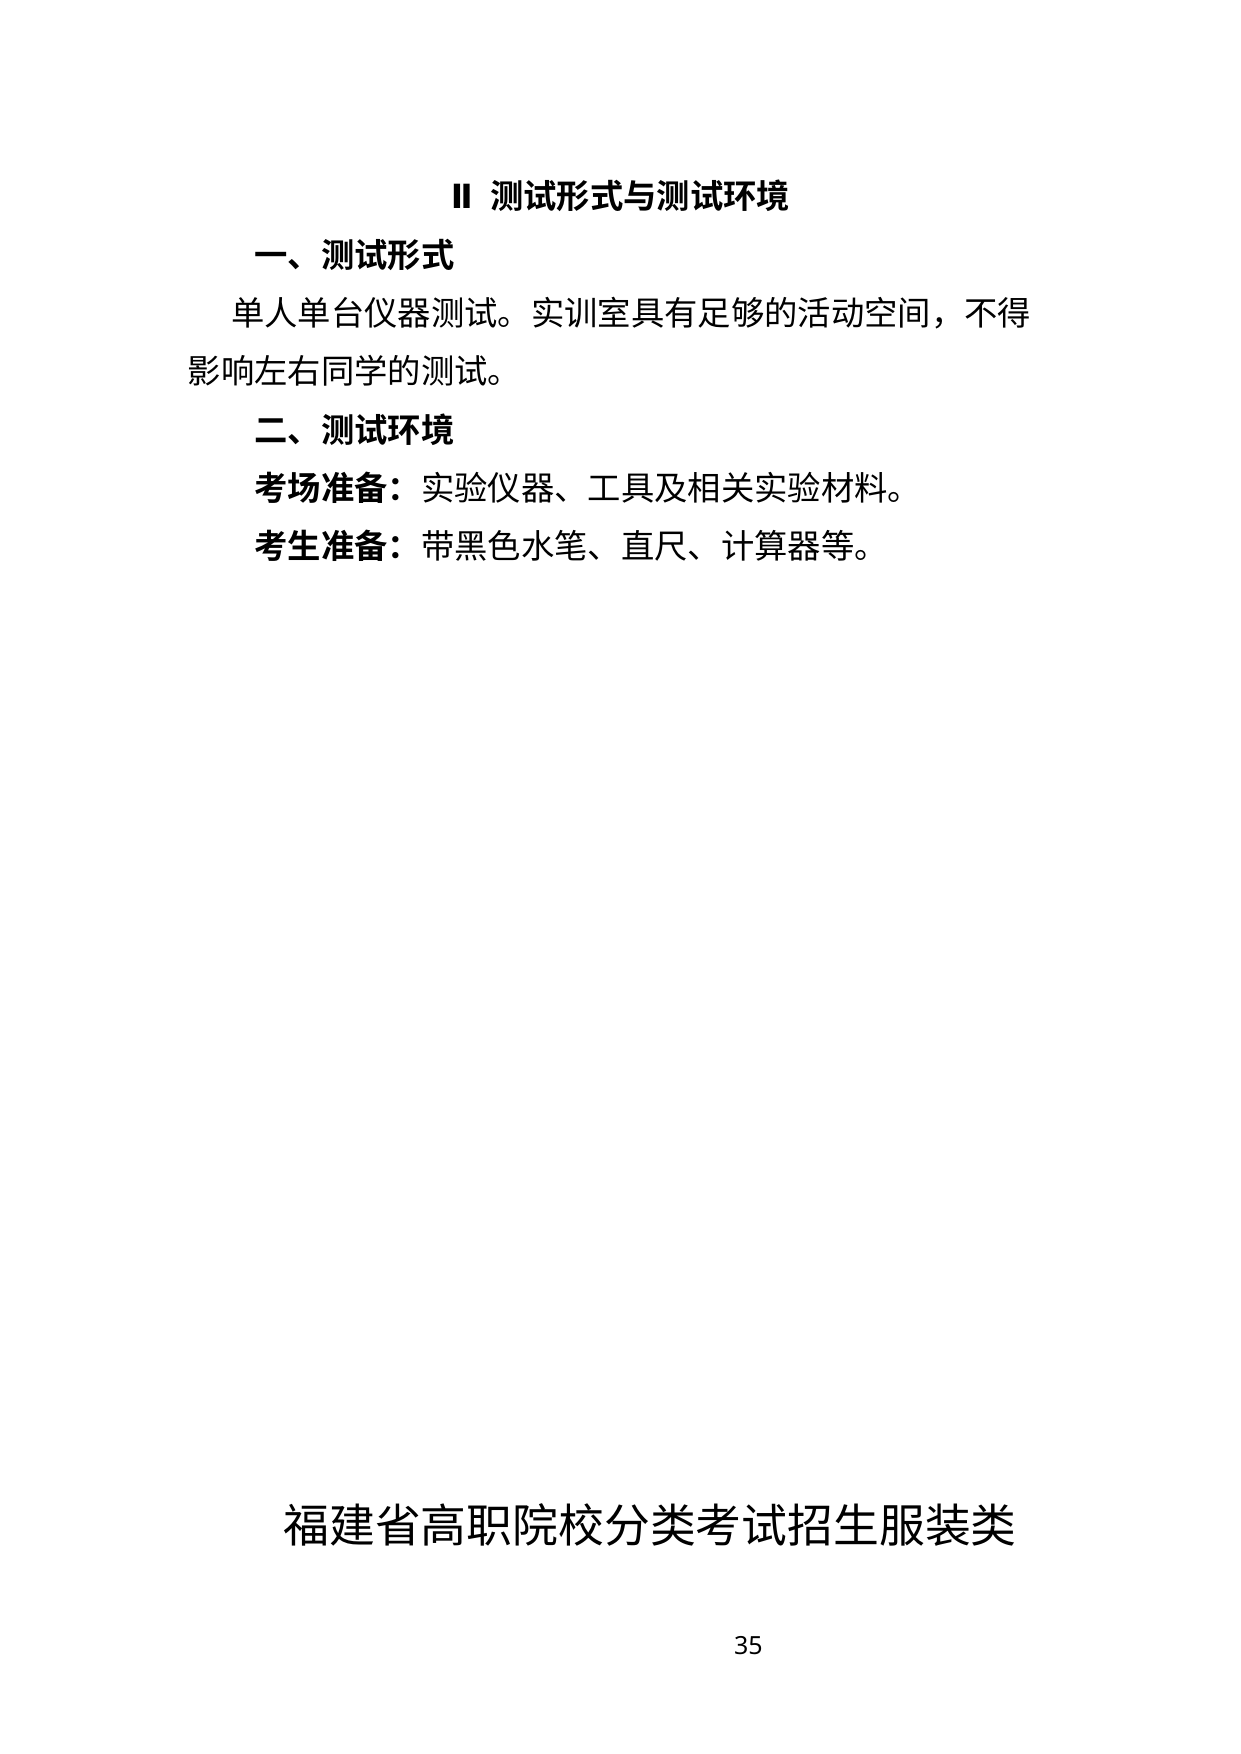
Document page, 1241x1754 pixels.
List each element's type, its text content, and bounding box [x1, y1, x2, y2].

text 二、测试环境 [187, 395, 1053, 454]
text 单人单台仪器测试。实训室具有足够的活动空间，不得影响左右同学的测试。 [187, 279, 1053, 395]
text Ⅱ 测试形式与测试环境 [187, 162, 1053, 220]
text 一、测试形式 [187, 220, 1053, 279]
text 福建省高职院校分类考试招生服装类 [187, 1474, 1053, 1571]
text 考生准备：带黑色水笔、直尺、计算器等。 [187, 512, 1053, 570]
text 考场准备：实验仪器、工具及相关实验材料。 [187, 454, 1053, 512]
